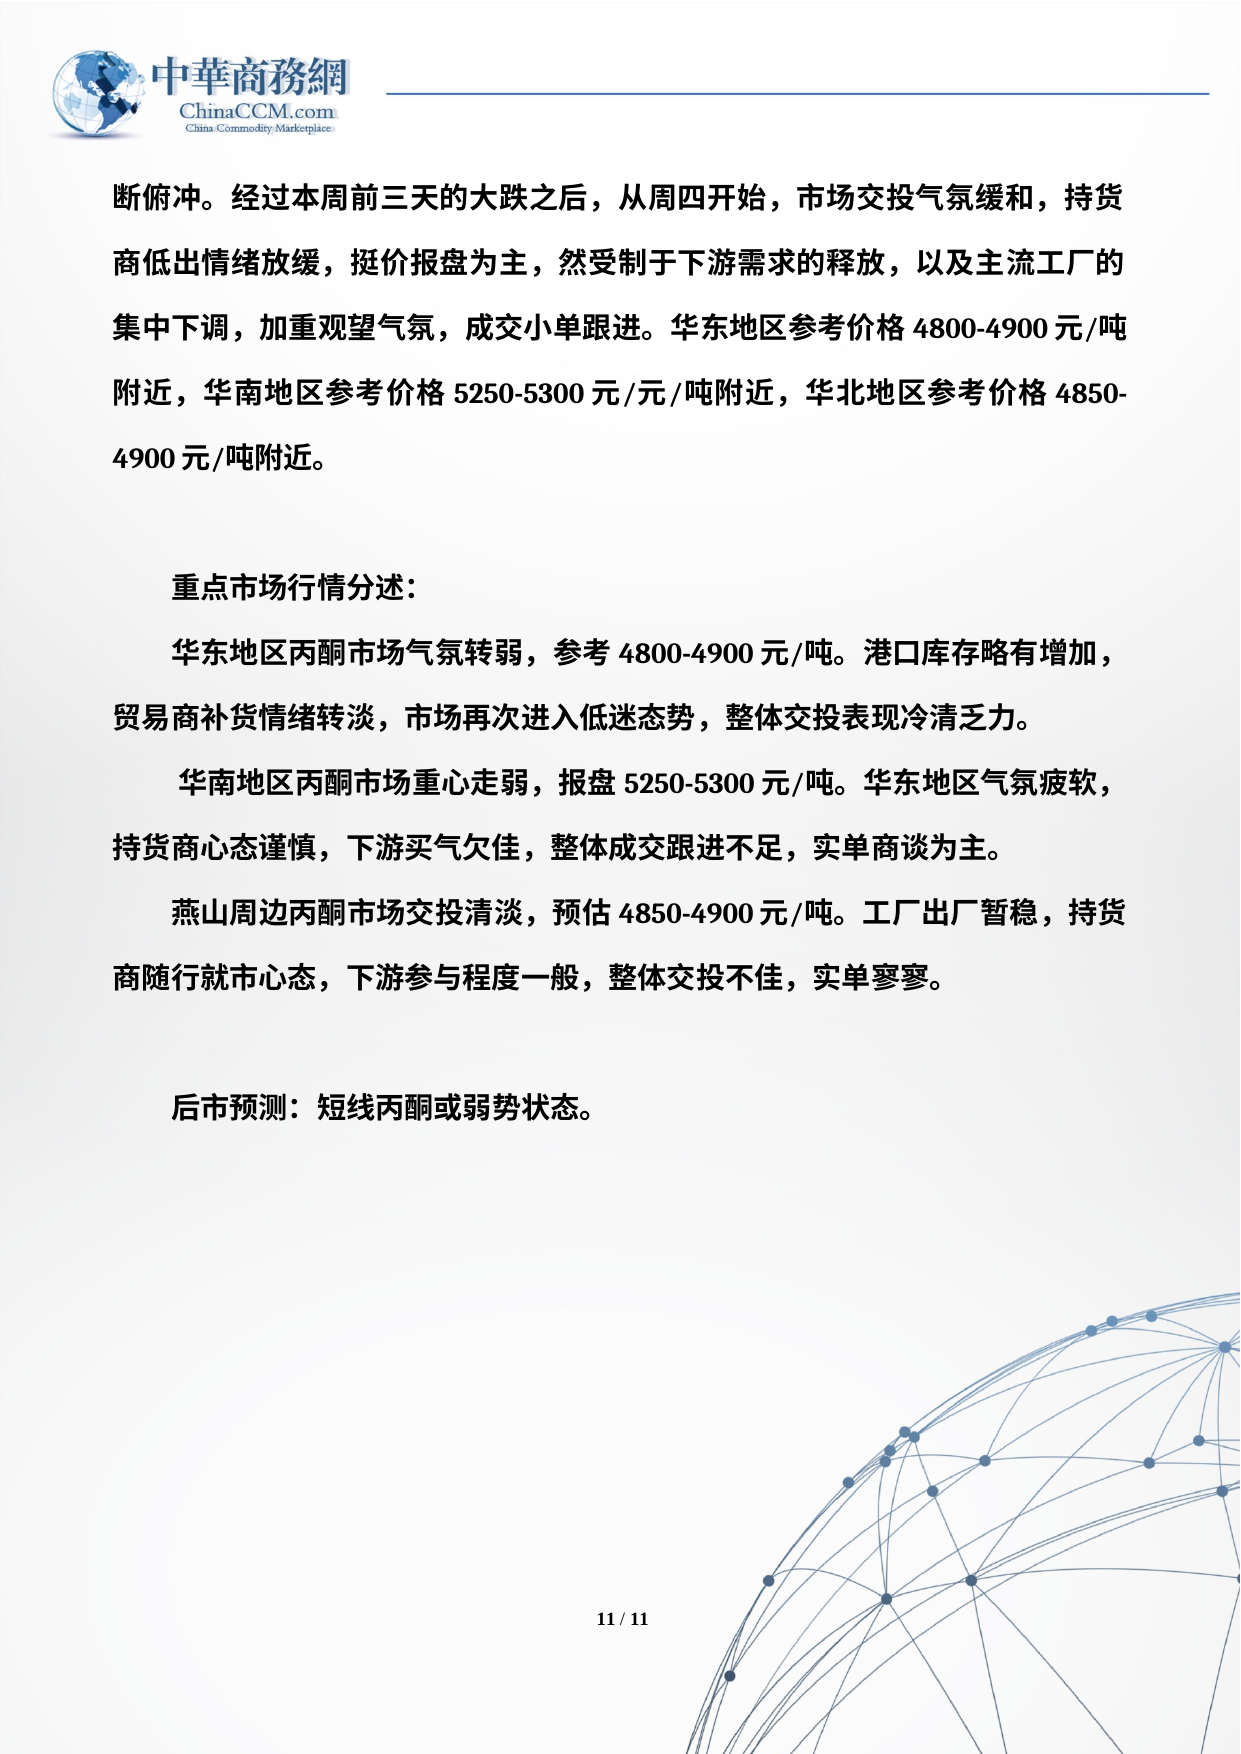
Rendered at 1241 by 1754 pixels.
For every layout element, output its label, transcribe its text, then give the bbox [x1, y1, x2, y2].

text 华南地区丙酮市场重心走弱，报盘5250-5300元/吨。华东地区气氛疲软，持货商心态谨慎，下游买气欠佳，整体成交跟进不足，实单商谈为主。 [112, 749, 1128, 879]
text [112, 164, 1128, 489]
text 燕山周边丙酮市场交投清淡，预估4850-4900元/吨。工厂出厂暂稳，持货商随行就市心态，下游参与程度一般，整体交投不佳，实单寥寥。 [112, 879, 1128, 1009]
text 重点市场行情分述： [112, 554, 1128, 619]
text 后市预测：短线丙酮或弱势状态。 [112, 1074, 1128, 1139]
picture [0, 2, 1240, 1754]
text 华东地区丙酮市场气氛转弱，参考4800-4900元/吨。港口库存略有增加，贸易商补货情绪转淡，市场再次进入低迷态势，整体交投表现冷清乏力。 [112, 619, 1128, 749]
